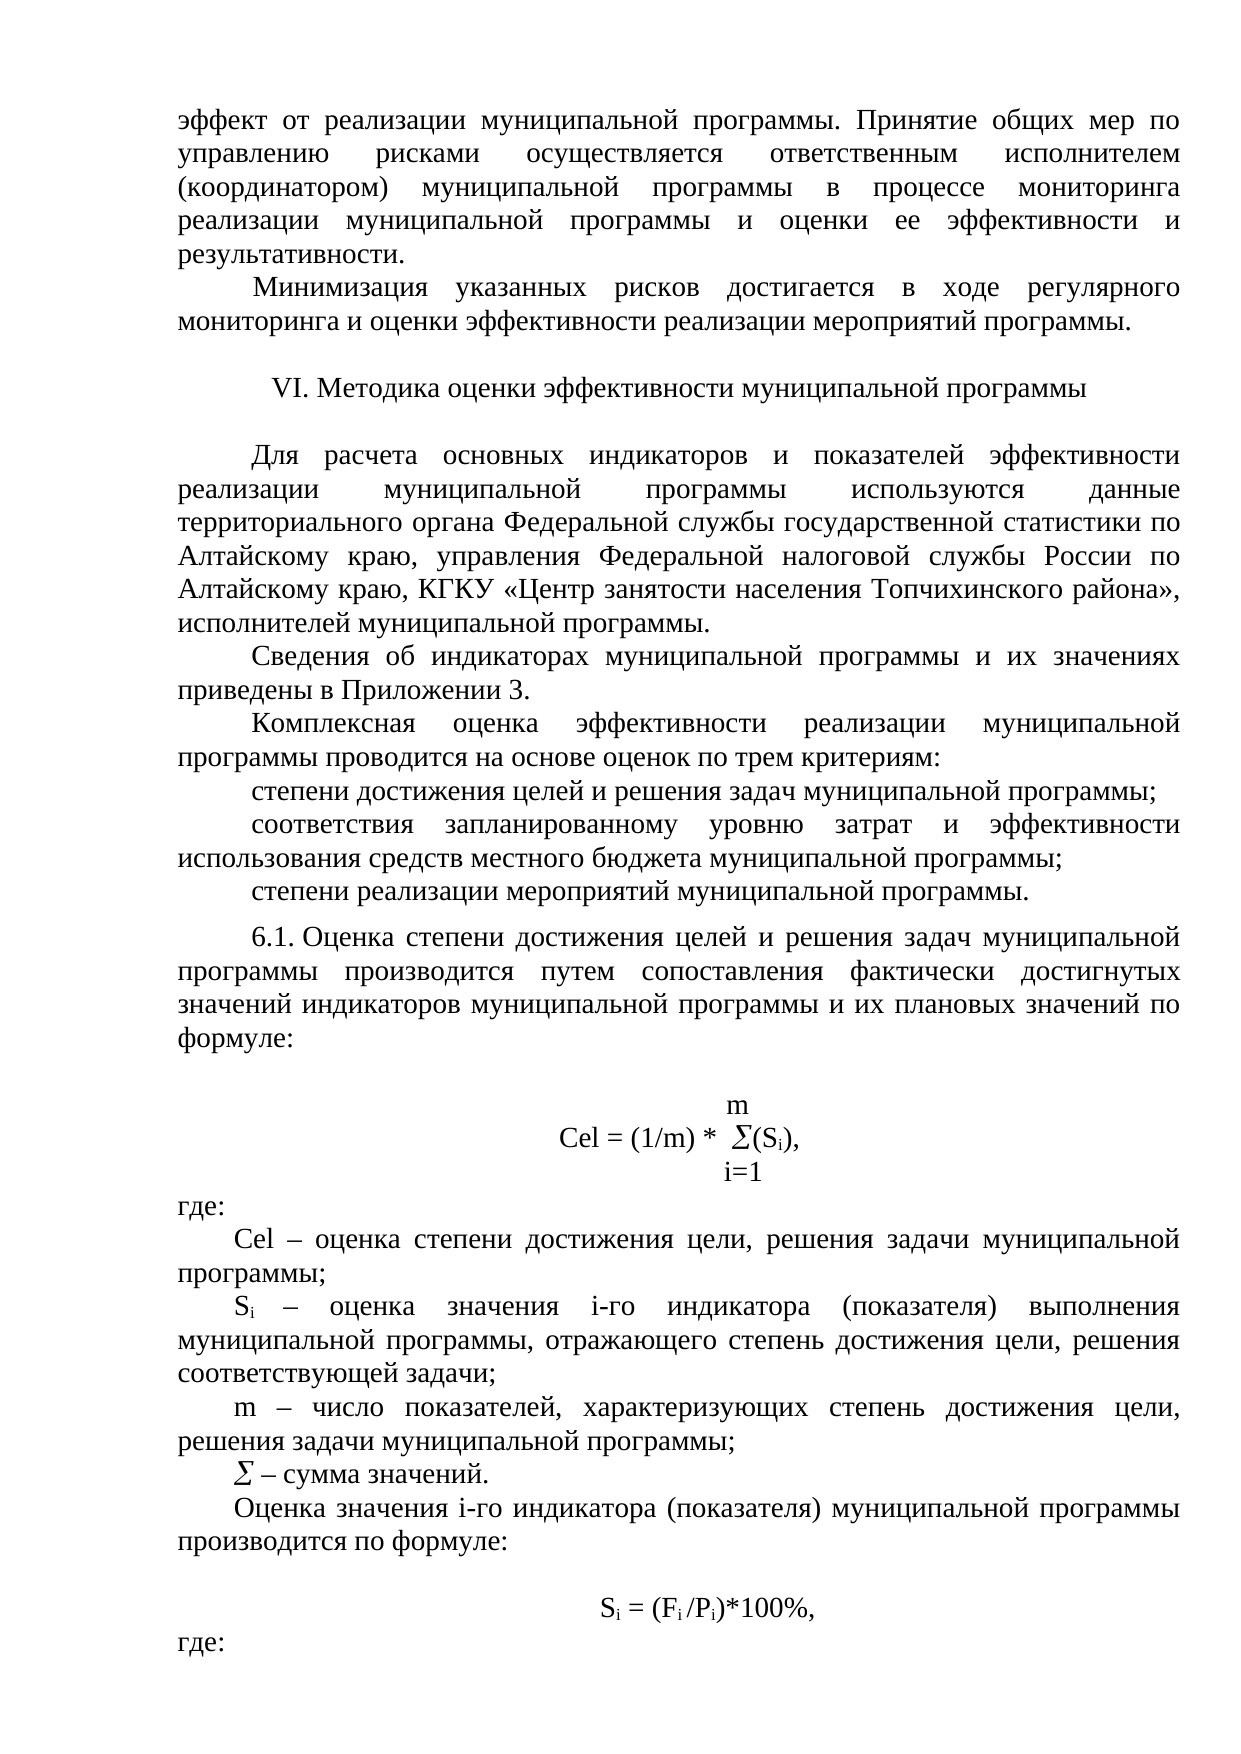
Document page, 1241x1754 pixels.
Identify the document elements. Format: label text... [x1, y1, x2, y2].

text Минимизация указанных рисков достигается в ходе регулярного мониторинга и оценки эффективности реализации мероприятий программы. [177, 269, 1181, 337]
text Si – оценка значения i-го индикатора (показателя) выполнения муниципальной программы, отражающего степень достижения цели, решения соответствующей задачи; [177, 1288, 1181, 1389]
text степени реализации мероприятий муниципальной программы. [177, 873, 1181, 907]
text VI. Методика оценки эффективности муниципальной программы [177, 370, 1181, 404]
text Cel – оценка степени достижения цели, решения задачи муниципальной программы; [177, 1221, 1181, 1288]
list Комплексная оценка эффективности реализации муниципальной программы проводится на основе оценок по трем критериям: [177, 706, 1181, 773]
text i=1 [723, 1154, 1181, 1188]
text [177, 102, 1181, 269]
text – сумма значений. [177, 1456, 1181, 1490]
text 6.1. Оценка степени достижения целей и решения задач муниципальной программы производится путем сопоставления фактически достигнутых значений индикаторов муниципальной программы и их плановых значений по формуле: [177, 919, 1181, 1053]
text степени достижения целей и решения задач муниципальной программы; [177, 773, 1181, 806]
text где: [177, 1188, 1181, 1221]
text m [177, 1087, 1181, 1121]
text Cel = (1/m) * (Si), [177, 1121, 1181, 1154]
text Сведения об индикаторах муниципальной программы и их значениях приведены в Приложении 3. [177, 638, 1181, 706]
text где: [177, 1624, 1181, 1657]
text Для расчета основных индикаторов и показателей эффективности реализации муниципальной программы используются данные территориального органа Федеральной службы государственной статистики по Алтайскому краю, управления Федеральной налоговой службы России по Алтайскому краю, КГКУ «Центр занятости населения Топчихинского района», исполнителей муниципальной программы. [177, 437, 1181, 638]
text m – число показателей, характеризующих степень достижения цели, решения задачи муниципальной программы; [177, 1389, 1181, 1456]
text соответствия запланированному уровню затрат и эффективности использования средств местного бюджета муниципальной программы; [177, 806, 1181, 873]
text Si = (Fi /Pi)*100%, [177, 1590, 1181, 1624]
text Оценка значения i-го индикатора (показателя) муниципальной программы производится по формуле: [177, 1490, 1181, 1557]
